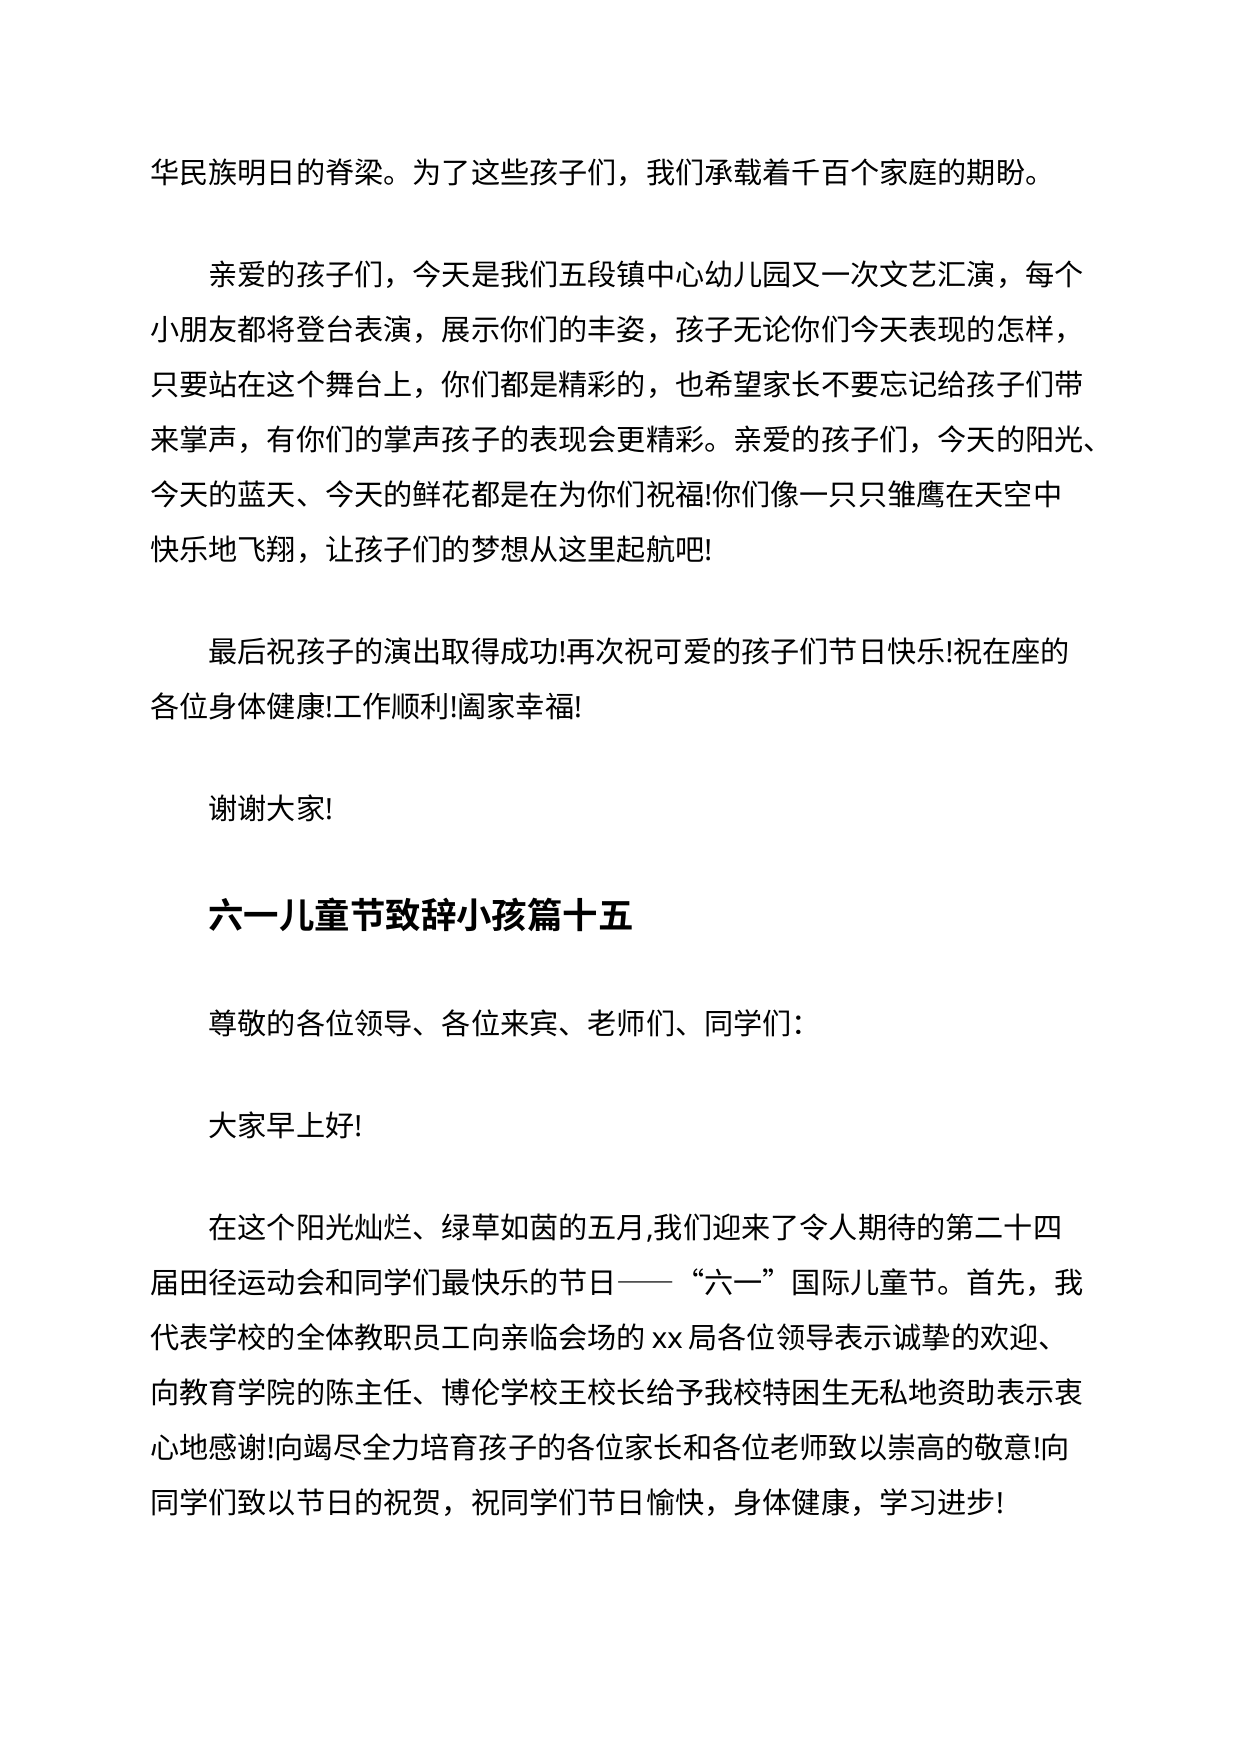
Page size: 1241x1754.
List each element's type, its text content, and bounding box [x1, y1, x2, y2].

text 亲爱的孩子们，今天是我们五段镇中心幼儿园又一次文艺汇演，每个小朋友都将登台表演，展示你们的丰姿，孩子无论你们今天表现的怎样，只要站在这个舞台上，你们都是精彩的，也希望家长不要忘记给孩子们带来掌声，有你们的掌声孩子的表现会更精彩。亲爱的孩子们，今天的阳光、今天的蓝天、今天的鲜花都是在为你们祝福!你们像一只只雏鹰在天空中快乐地飞翔，让孩子们的梦想从这里起航吧! [150, 252, 1090, 569]
text 六一儿童节致辞小孩篇十五 [150, 887, 1090, 938]
text 谢谢大家! [150, 785, 1090, 828]
text 最后祝孩子的演出取得成功!再次祝可爱的孩子们节日快乐!祝在座的各位身体健康!工作顺利!阖家幸福! [150, 628, 1090, 726]
text 大家早上好! [150, 1102, 1090, 1145]
text 在这个阳光灿烂、绿草如茵的五月,我们迎来了令人期待的第二十四届田径运动会和同学们最快乐的节日——“六一”国际儿童节。首先，我代表学校的全体教职员工向亲临会场的xx局各位领导表示诚挚的欢迎、向教育学院的陈主任、博伦学校王校长给予我校特困生无私地资助表示衷心地感谢!向竭尽全力培育孩子的各位家长和各位老师致以崇高的敬意!向同学们致以节日的祝贺，祝同学们节日愉快，身体健康，学习进步! [150, 1204, 1090, 1522]
text 尊敬的各位领导、各位来宾、老师们、同学们： [150, 1001, 1090, 1043]
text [150, 150, 1090, 192]
